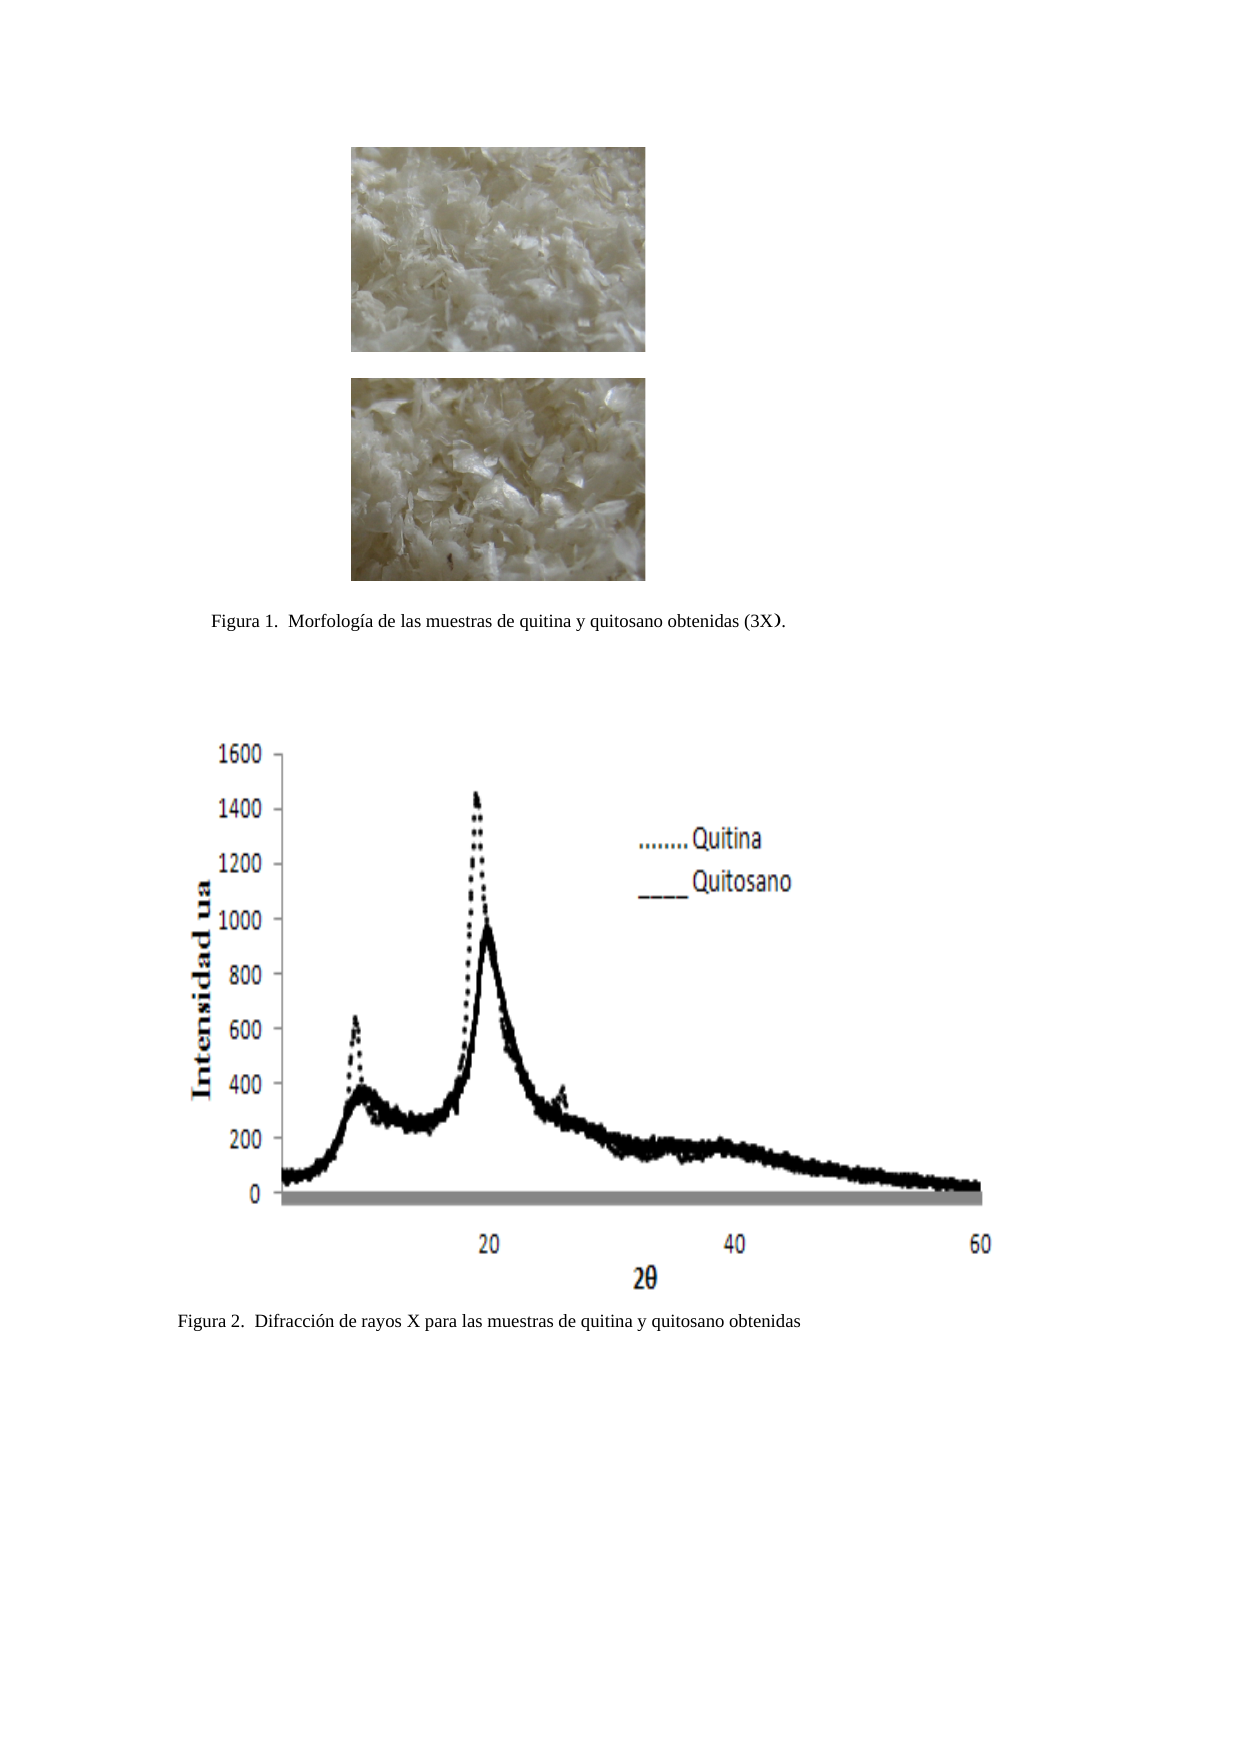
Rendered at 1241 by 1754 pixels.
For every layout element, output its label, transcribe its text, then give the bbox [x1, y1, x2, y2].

table_header [166, 148, 831, 378]
table_cell [166, 379, 831, 609]
table_cell Figura 1. Morfología de las muestras de quitina y quitosano obtenidas (3X. [166, 610, 831, 678]
picture [177, 735, 1000, 1311]
text Figura 2. Difracción de rayos X para las muestras de quitina y quitosano obtenidas [177, 1310, 1063, 1332]
